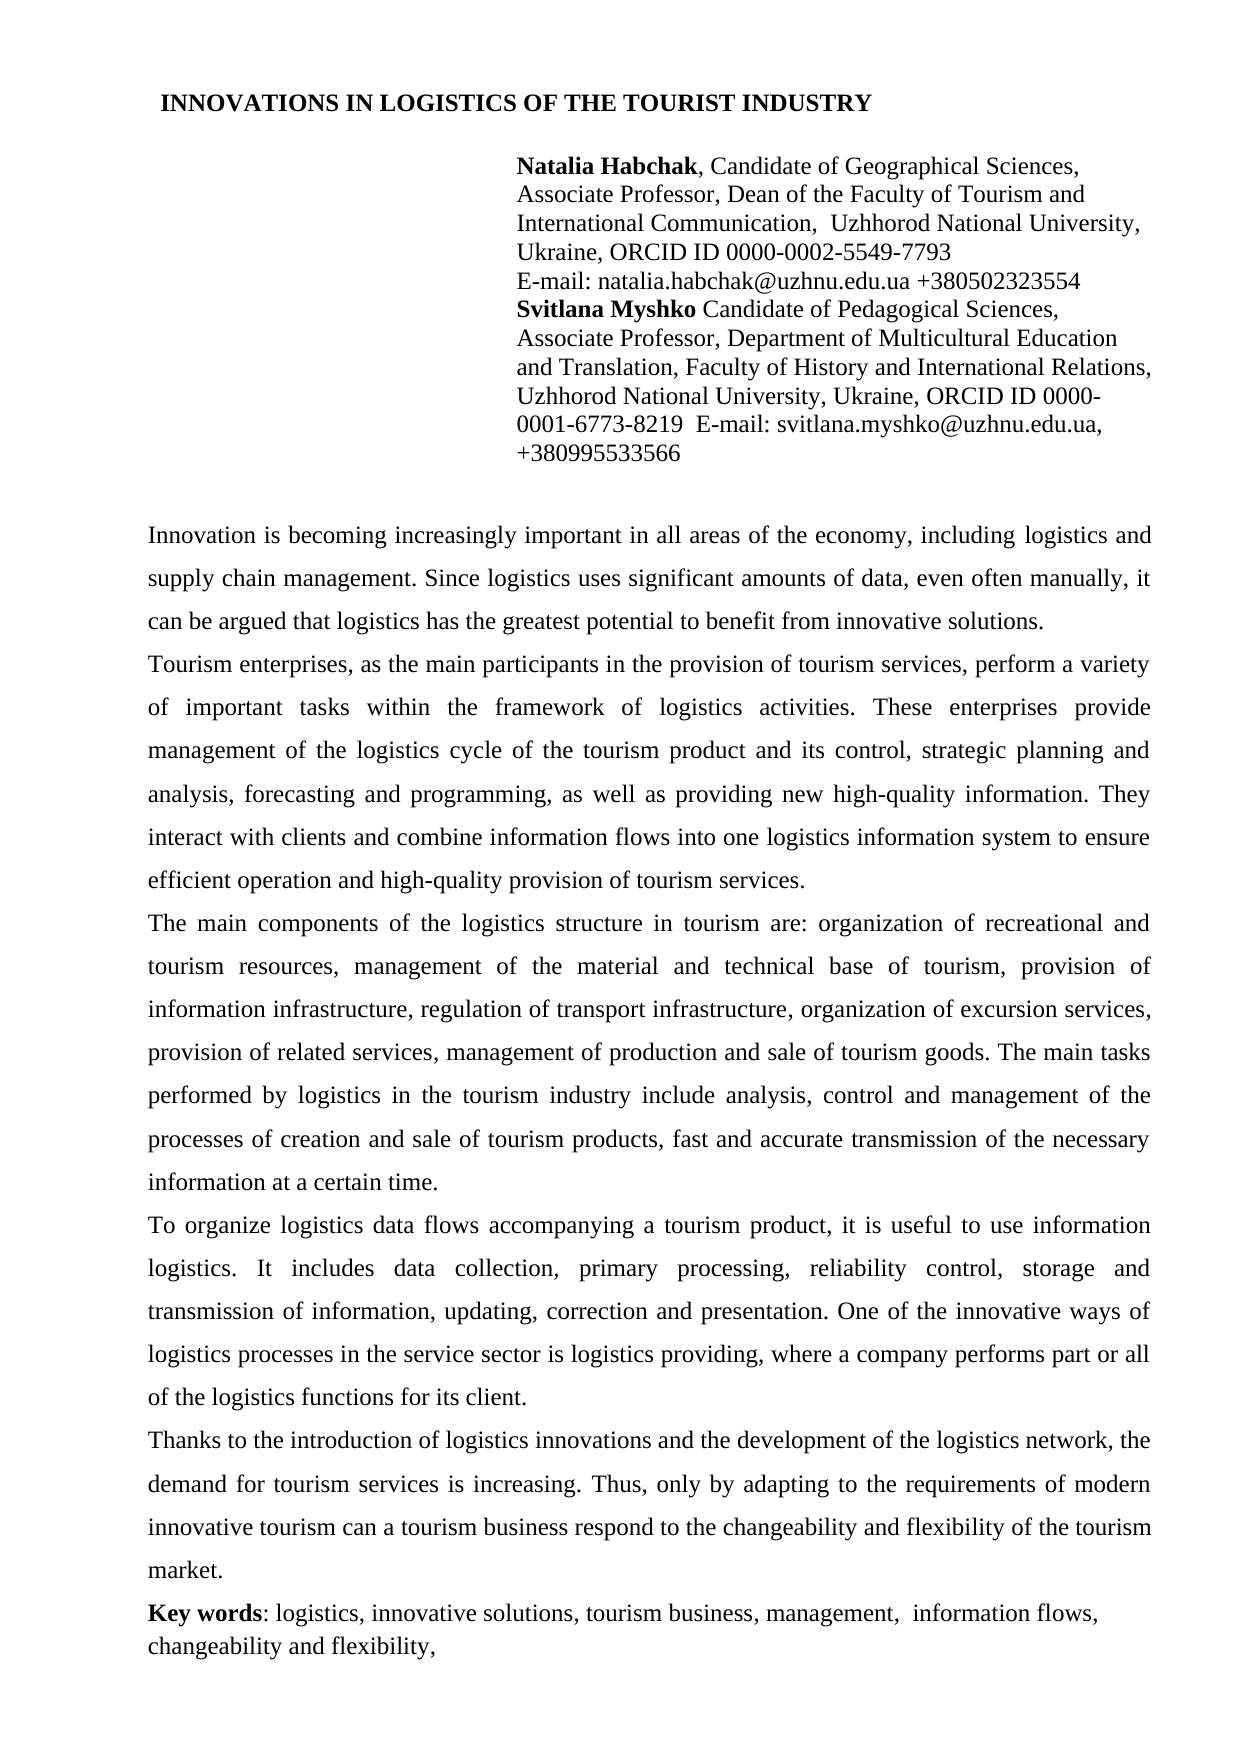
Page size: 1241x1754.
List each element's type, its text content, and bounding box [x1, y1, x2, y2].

text Thanks to the introduction of logistics innovations and the development of the logistics network, the demand for tourism services is increasing. Thus, only by adapting to the requirements of modern innovative tourism can a tourism business respond to the changeability and flexibility of the tourism market. [148, 1426, 1152, 1584]
text To organize logistics data flows accompanying a tourism product, it is useful to use information logistics. It includes data collection, primary processing, reliability control, storage and transmission of information, updating, correction and presentation. One of the innovative ways of logistics processes in the service sector is logistics providing, where a company performs part or all of the logistics functions for its client. [148, 1210, 1152, 1411]
text International Communication, Uzhhorod National University, Ukraine, ORCID ID 0000-0002-5549-7793 [516, 208, 1152, 266]
text Natalia Habchak, Candidate of Geographical Sciences, Associate Professor, Dean of the Faculty of Tourism and [516, 151, 1152, 208]
text Key words: logistics, innovative solutions, tourism business, management, information flows, changeability and flexibility, [148, 1598, 1152, 1660]
text The main components of the logistics structure in tourism are: organization of recreational and tourism resources, management of the material and technical base of tourism, provision of information infrastructure, regulation of transport infrastructure, organization of excursion services, provision of related services, management of production and sale of tourism goods. The main tasks performed by logistics in the tourism industry include analysis, control and management of the processes of creation and sale of tourism products, fast and accurate transmission of the necessary information at a certain time. [148, 908, 1152, 1196]
text Svitlana Myshko Candidate of Pedagogical Sciences, Associate Professor, Department of Multicultural Education and Translation, Faculty of History and International Relations, Uzhhorod National University, Ukraine, ORCID ID 0000-0001-6773-8219 E-mail: svitlana.myshko@uzhnu.edu.ua, +380995533566 [516, 294, 1152, 467]
text E-mail: natalia.habchak@uzhnu.edu.ua +380502323554 [443, 266, 1152, 294]
text INNOVATIONS IN LOGISTICS OF THE TOURIST INDUSTRY [148, 88, 1152, 117]
text Tourism enterprises, as the main participants in the provision of tourism services, perform a variety of important tasks within the framework of logistics activities. These enterprises provide management of the logistics cycle of the tourism product and its control, strategic planning and analysis, forecasting and programming, as well as providing new high-quality information. They interact with clients and combine information flows into one logistics information system to ensure efficient operation and high-quality provision of tourism services. [148, 649, 1152, 894]
text Innovation is becoming increasingly important in all areas of the economy, including logistics and supply chain management. Since logistics uses significant amounts of data, even often manually, it can be argued that logistics has the greatest potential to benefit from innovative solutions. [148, 520, 1152, 635]
